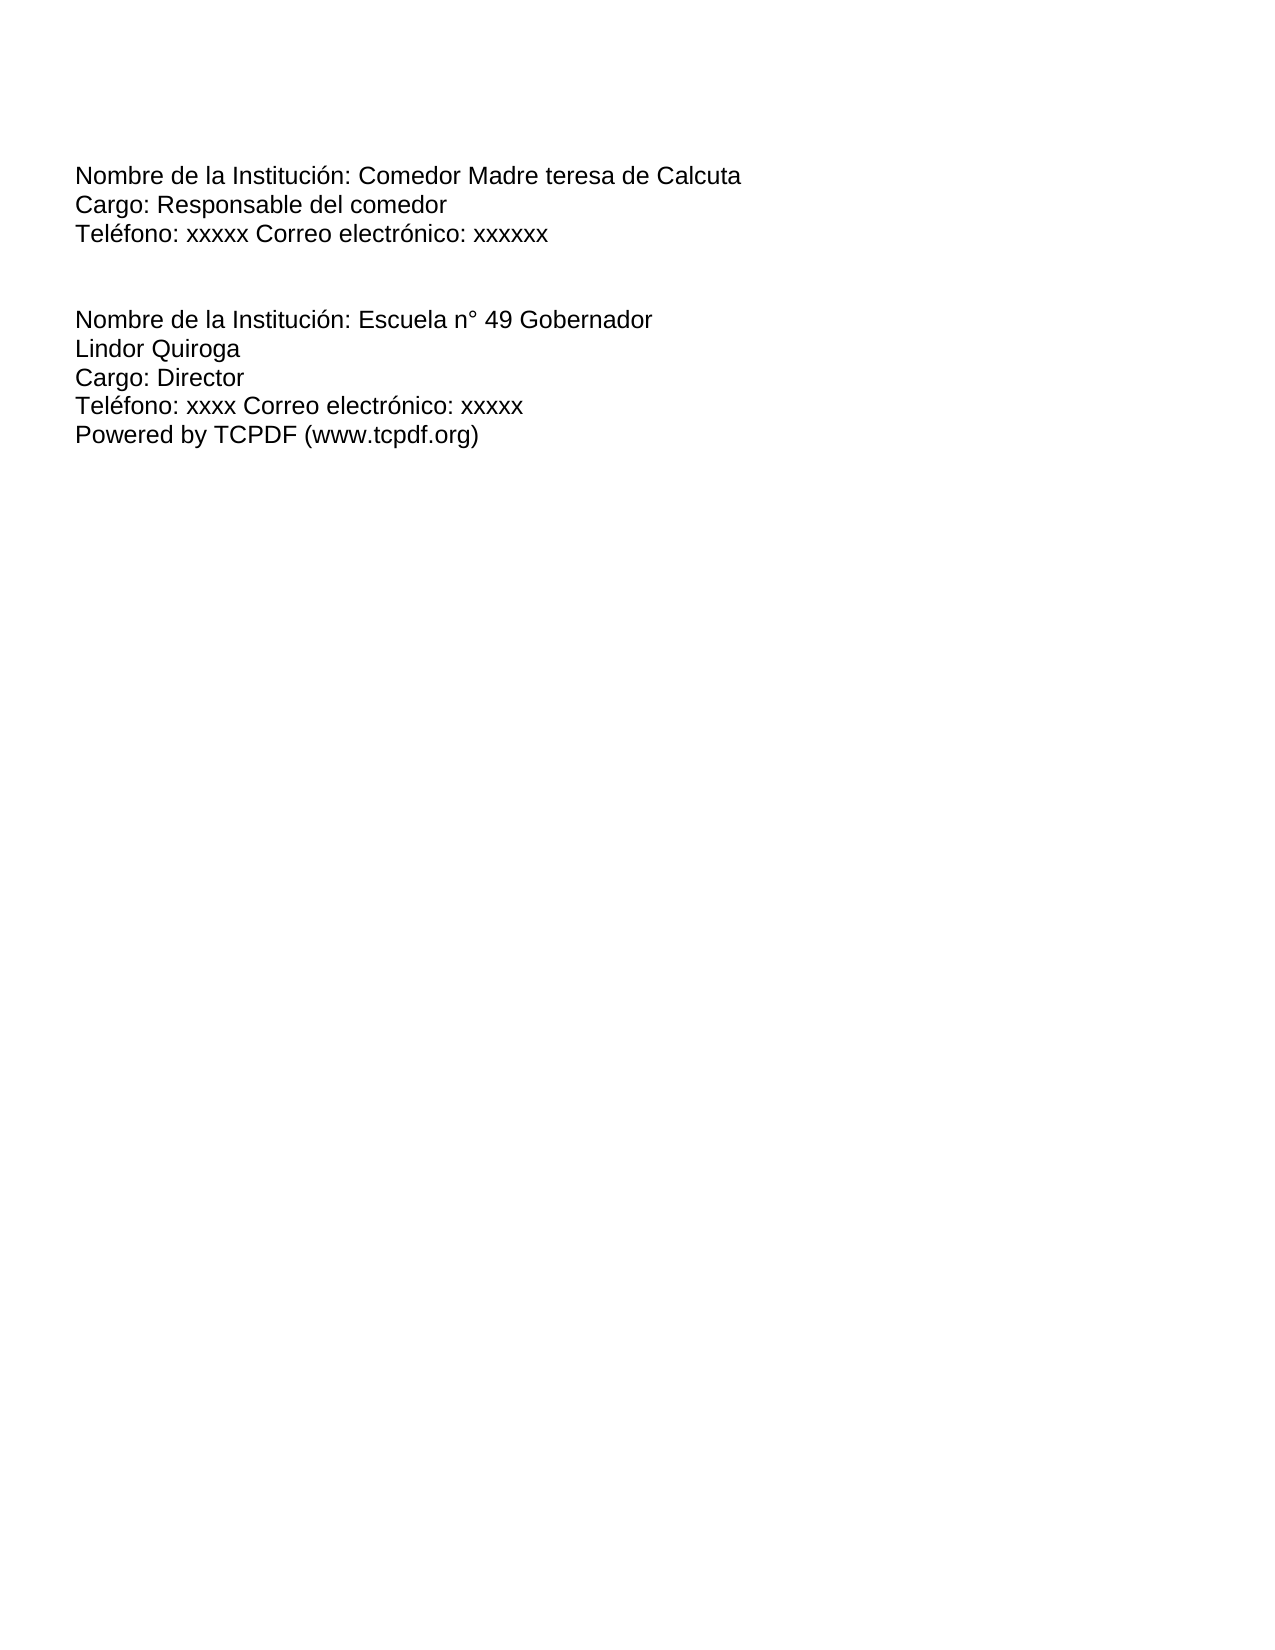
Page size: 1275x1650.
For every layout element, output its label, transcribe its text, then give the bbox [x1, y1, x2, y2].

text Lindor Quiroga [75, 334, 1200, 362]
text Cargo: Responsable del comedor [75, 190, 1200, 219]
text Teléfono: xxxxx Correo electrónico: xxxxxx [75, 219, 1200, 247]
text Powered by TCPDF (www.tcpdf.org) [75, 420, 1200, 449]
text Nombre de la Institución: Comedor Madre teresa de Calcuta [75, 161, 1200, 190]
text Cargo: Director [75, 362, 1200, 391]
text Teléfono: xxxx Correo electrónico: xxxxx [75, 391, 1200, 420]
text Nombre de la Institución: Escuela n° 49 Gobernador [75, 305, 1200, 334]
